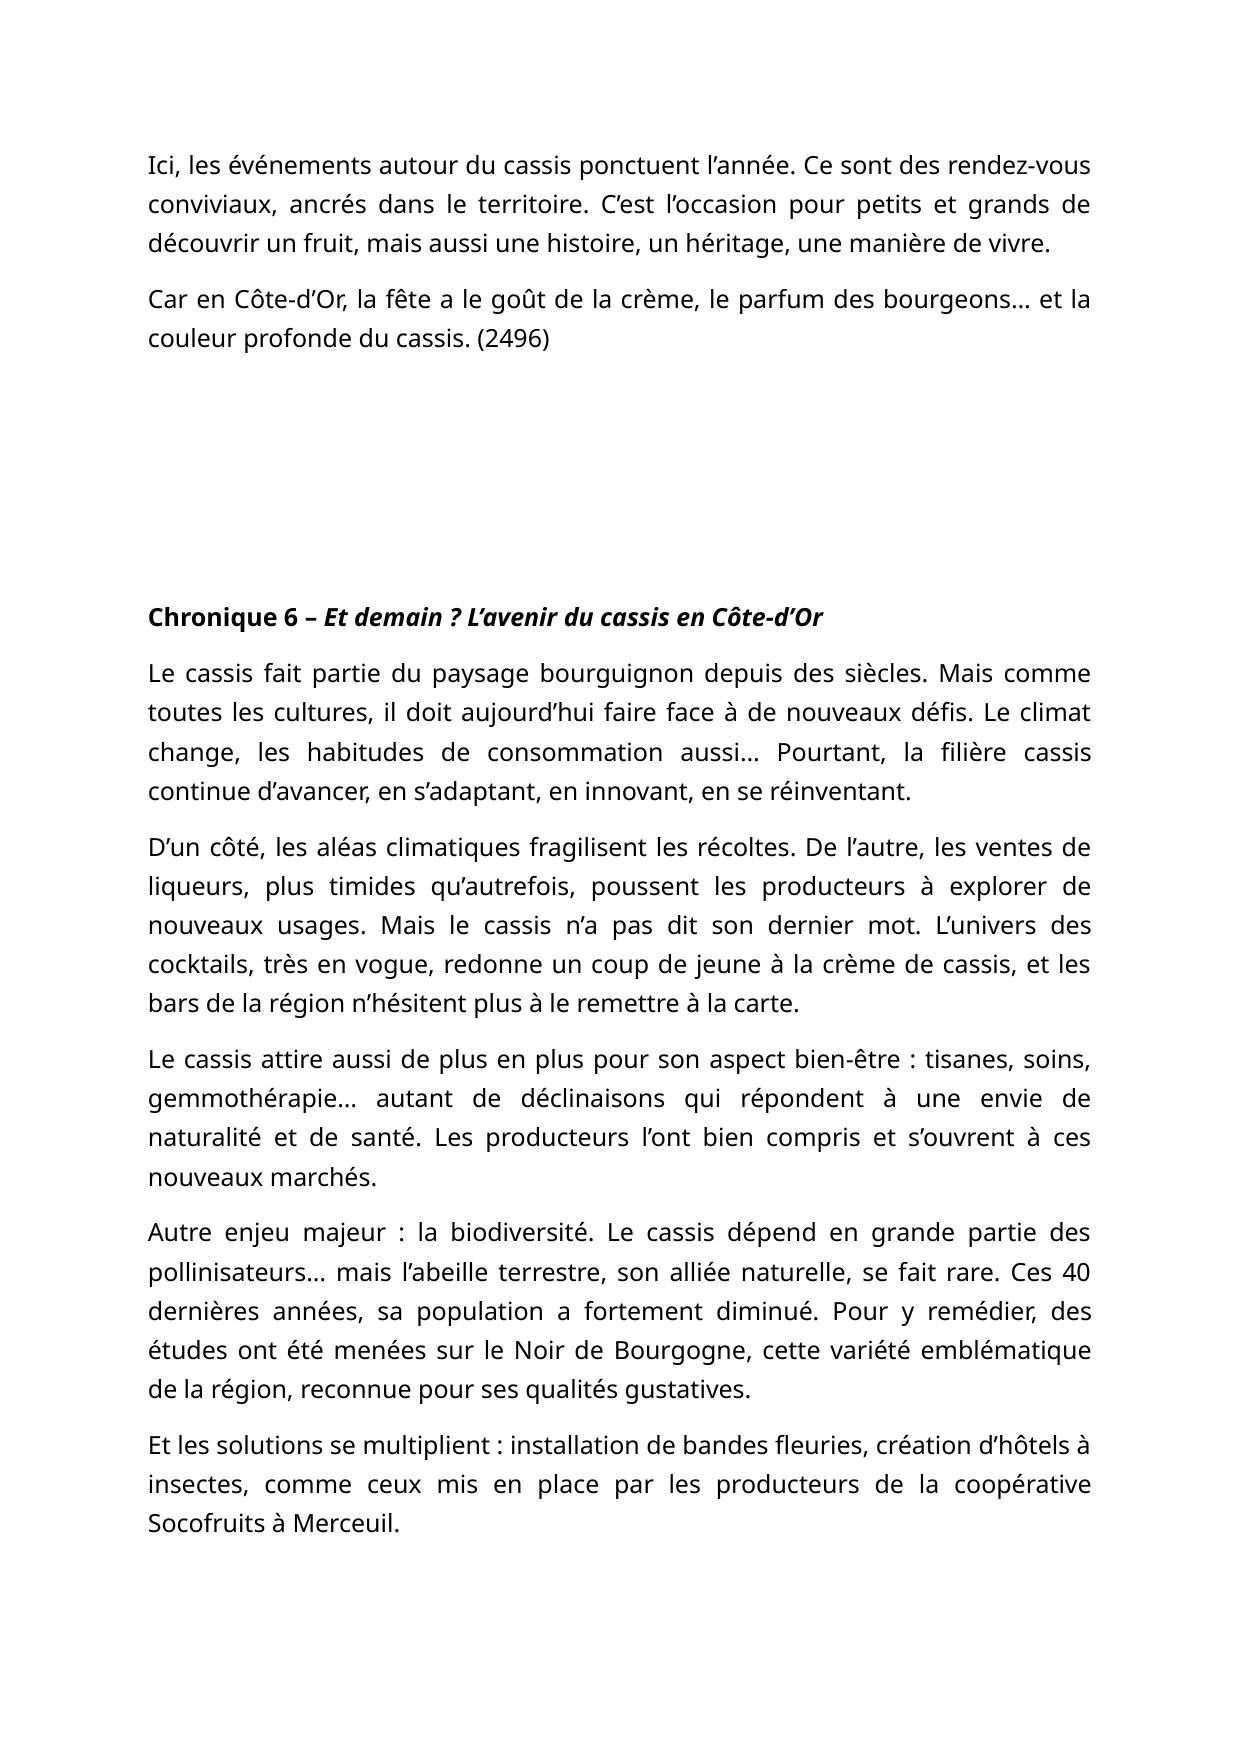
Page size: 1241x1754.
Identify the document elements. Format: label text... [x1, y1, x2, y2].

text Autre enjeu majeur : la biodiversité. Le cassis dépend en grande partie des pollinisateurs… mais l’abeille terrestre, son alliée naturelle, se fait rare. Ces 40 dernières années, sa population a fortement diminué. Pour y remédier, des études ont été menées sur le Noir de Bourgogne, cette variété emblématique de la région, reconnue pour ses qualités gustatives. [148, 1215, 1093, 1406]
text Ici, les événements autour du cassis ponctuent l’année. Ce sont des rendez-vous conviviaux, ancrés dans le territoire. C’est l’occasion pour petits et grands de découvrir un fruit, mais aussi une histoire, un héritage, une manière de vivre. [148, 148, 1093, 260]
text Car en Côte-d’Or, la fête a le goût de la crème, le parfum des bourgeons… et la couleur profonde du cassis. (2496) [148, 282, 1093, 355]
text Le cassis fait partie du paysage bourguignon depuis des siècles. Mais comme toutes les cultures, il doit aujourd’hui faire face à de nouveaux défis. Le climat change, les habitudes de consommation aussi… Pourtant, la filière cassis continue d’avancer, en s’adaptant, en innovant, en se réinventant. [148, 656, 1093, 807]
text Et les solutions se multiplient : installation de bandes fleuries, création d’hôtels à insectes, comme ceux mis en place par les producteurs de la coopérative Socofruits à Merceuil. [148, 1428, 1093, 1540]
text Chronique 6 – Et demain ? L’avenir du cassis en Côte-d’Or [148, 600, 1093, 634]
text Le cassis attire aussi de plus en plus pour son aspect bien-être : tisanes, soins, gemmothérapie… autant de déclinaisons qui répondent à une envie de naturalité et de santé. Les producteurs l’ont bien compris et s’ouvrent à ces nouveaux marchés. [148, 1042, 1093, 1193]
text D’un côté, les aléas climatiques fragilisent les récoltes. De l’autre, les ventes de liqueurs, plus timides qu’autrefois, poussent les producteurs à explorer de nouveaux usages. Mais le cassis n’a pas dit son dernier mot. L’univers des cocktails, très en vogue, redonne un coup de jeune à la crème de cassis, et les bars de la région n’hésitent plus à le remettre à la carte. [148, 829, 1093, 1020]
